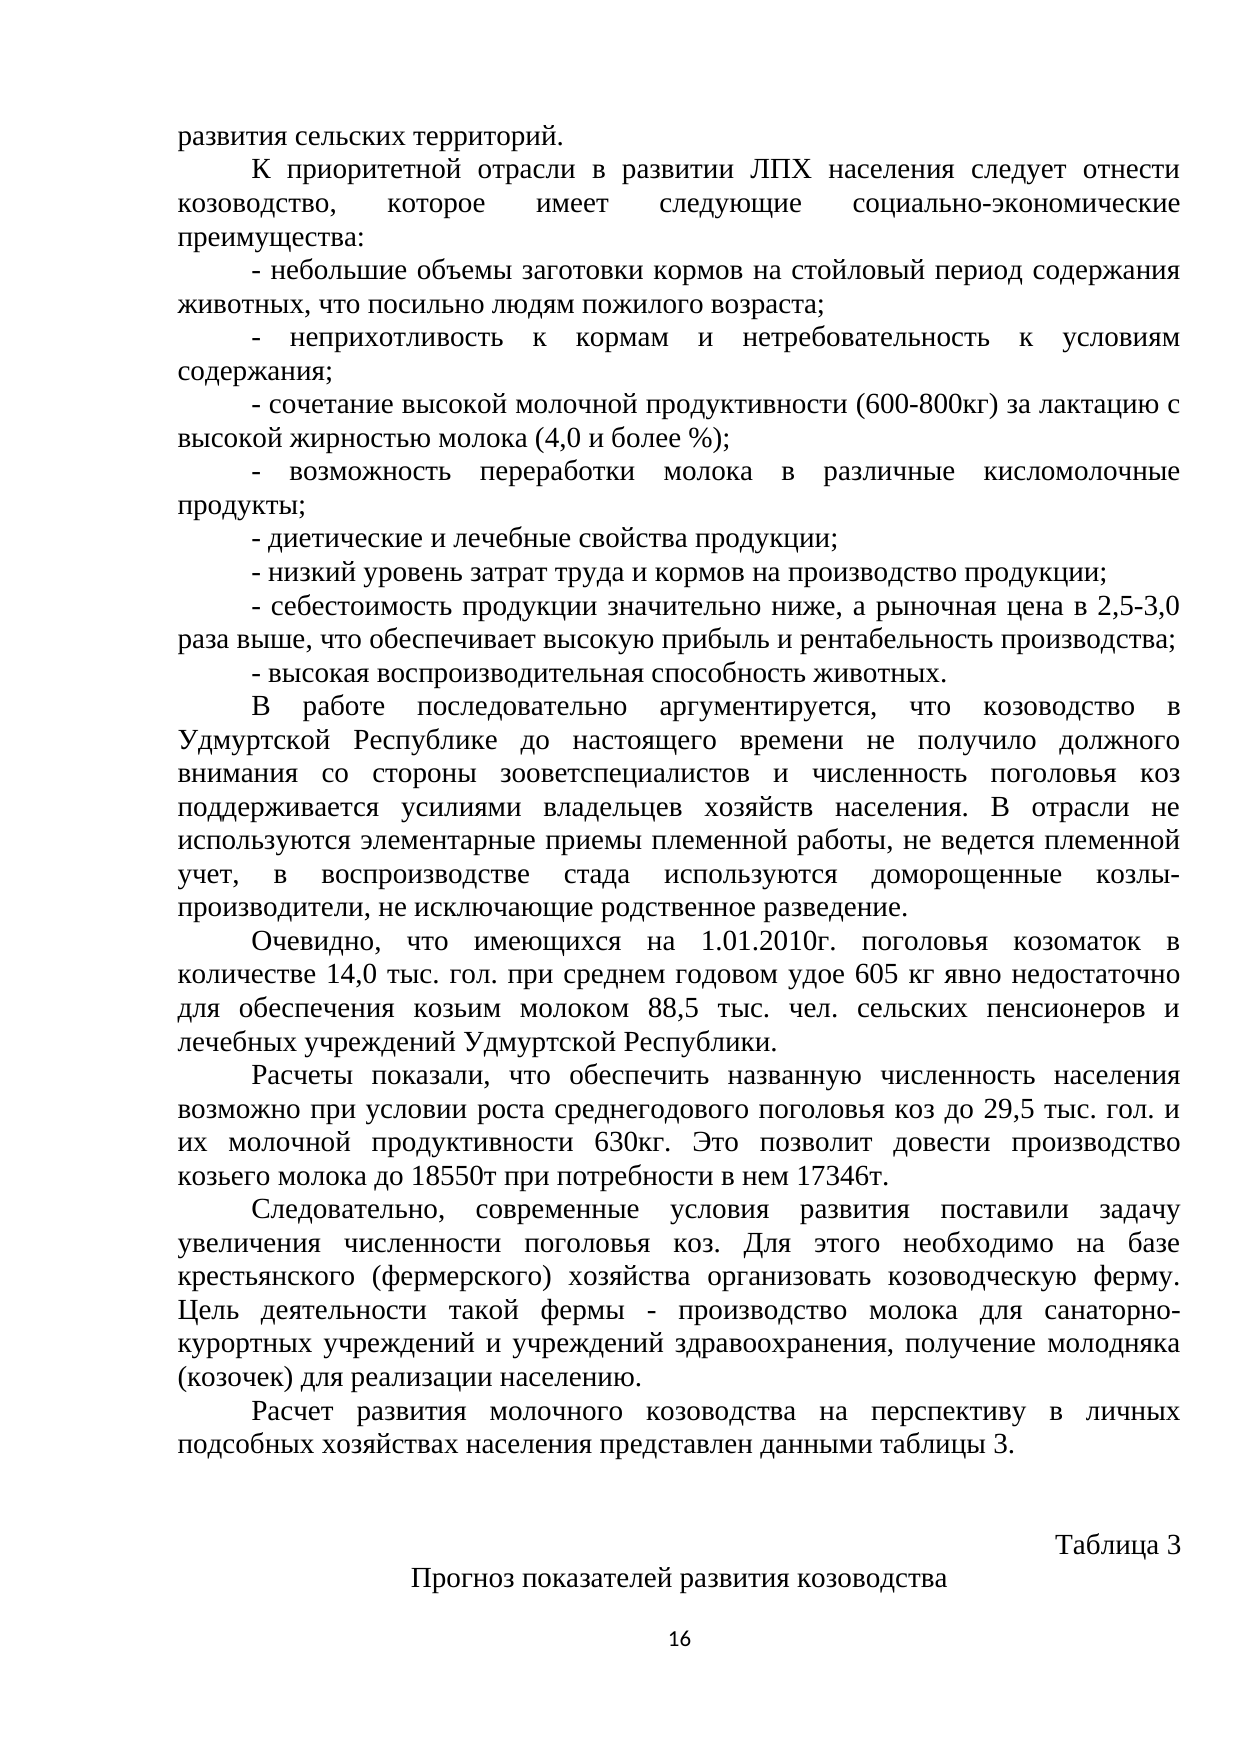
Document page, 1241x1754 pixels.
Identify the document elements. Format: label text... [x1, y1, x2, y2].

text Очевидно, что имеющихся на 1.01.2010г. поголовья козоматок в количестве 14,0 тыс. гол. при среднем годовом удое 605 кг явно недостаточно для обеспечения козьим молоком 88,5 тыс. чел. сельских пенсионеров и лечебных учреждений Удмуртской Республики. [177, 923, 1181, 1057]
text В работе последовательно аргументируется, что козоводство в Удмуртской Республике до настоящего времени не получило должного внимания со стороны зооветспециалистов и численность поголовья коз поддерживается усилиями владельцев хозяйств населения. В отрасли не используются элементарные приемы племенной работы, не ведется племенной учет, в воспроизводстве стада используются доморощенные козлы-производители, не исключающие родственное разведение. [177, 688, 1181, 923]
text - высокая воспроизводительная способность животных. [177, 655, 1181, 688]
text Прогноз показателей развития козоводства [177, 1560, 1181, 1594]
text - диетические и лечебные свойства продукции; [177, 521, 1181, 554]
text - себестоимость продукции значительно ниже, а рыночная цена в 2,5-3,0 раза выше, что обеспечивает высокую прибыль и рентабельность производства; [177, 588, 1181, 655]
text Следовательно, современные условия развития поставили задачу увеличения численности поголовья коз. Для этого необходимо на базе крестьянского (фермерского) хозяйства организовать козоводческую ферму. Цель деятельности такой фермы - производство молока для санаторно-курортных учреждений и учреждений здравоохранения, получение молодняка (козочек) для реализации населению. [177, 1191, 1181, 1393]
text К приоритетной отрасли в развитии ЛПХ населения следует отнести козоводство, которое имеет следующие социально-экономические преимущества: [177, 152, 1181, 252]
text Расчеты показали, что обеспечить названную численность населения возможно при условии роста среднегодового поголовья коз до 29,5 тыс. гол. и их молочной продуктивности 630кг. Это позволит довести производство козьего молока до 18550т при потребности в нем 17346т. [177, 1057, 1181, 1191]
text - сочетание высокой молочной продуктивности (600-800кг) за лактацию с высокой жирностью молока (4,0 и более %); [177, 386, 1181, 453]
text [177, 118, 1181, 152]
text - низкий уровень затрат труда и кормов на производство продукции; [177, 554, 1181, 588]
text - неприхотливость к кормам и нетребовательность к условиям содержания; [177, 319, 1181, 386]
text - небольшие объемы заготовки кормов на стойловый период содержания животных, что посильно людям пожилого возраста; [177, 252, 1181, 319]
text Расчет развития молочного козоводства на перспективу в личных подсобных хозяйствах населения представлен данными таблицы 3. [177, 1393, 1181, 1460]
text - возможность переработки молока в различные кисломолочные продукты; [177, 453, 1181, 521]
text Таблица 3 [177, 1527, 1181, 1560]
